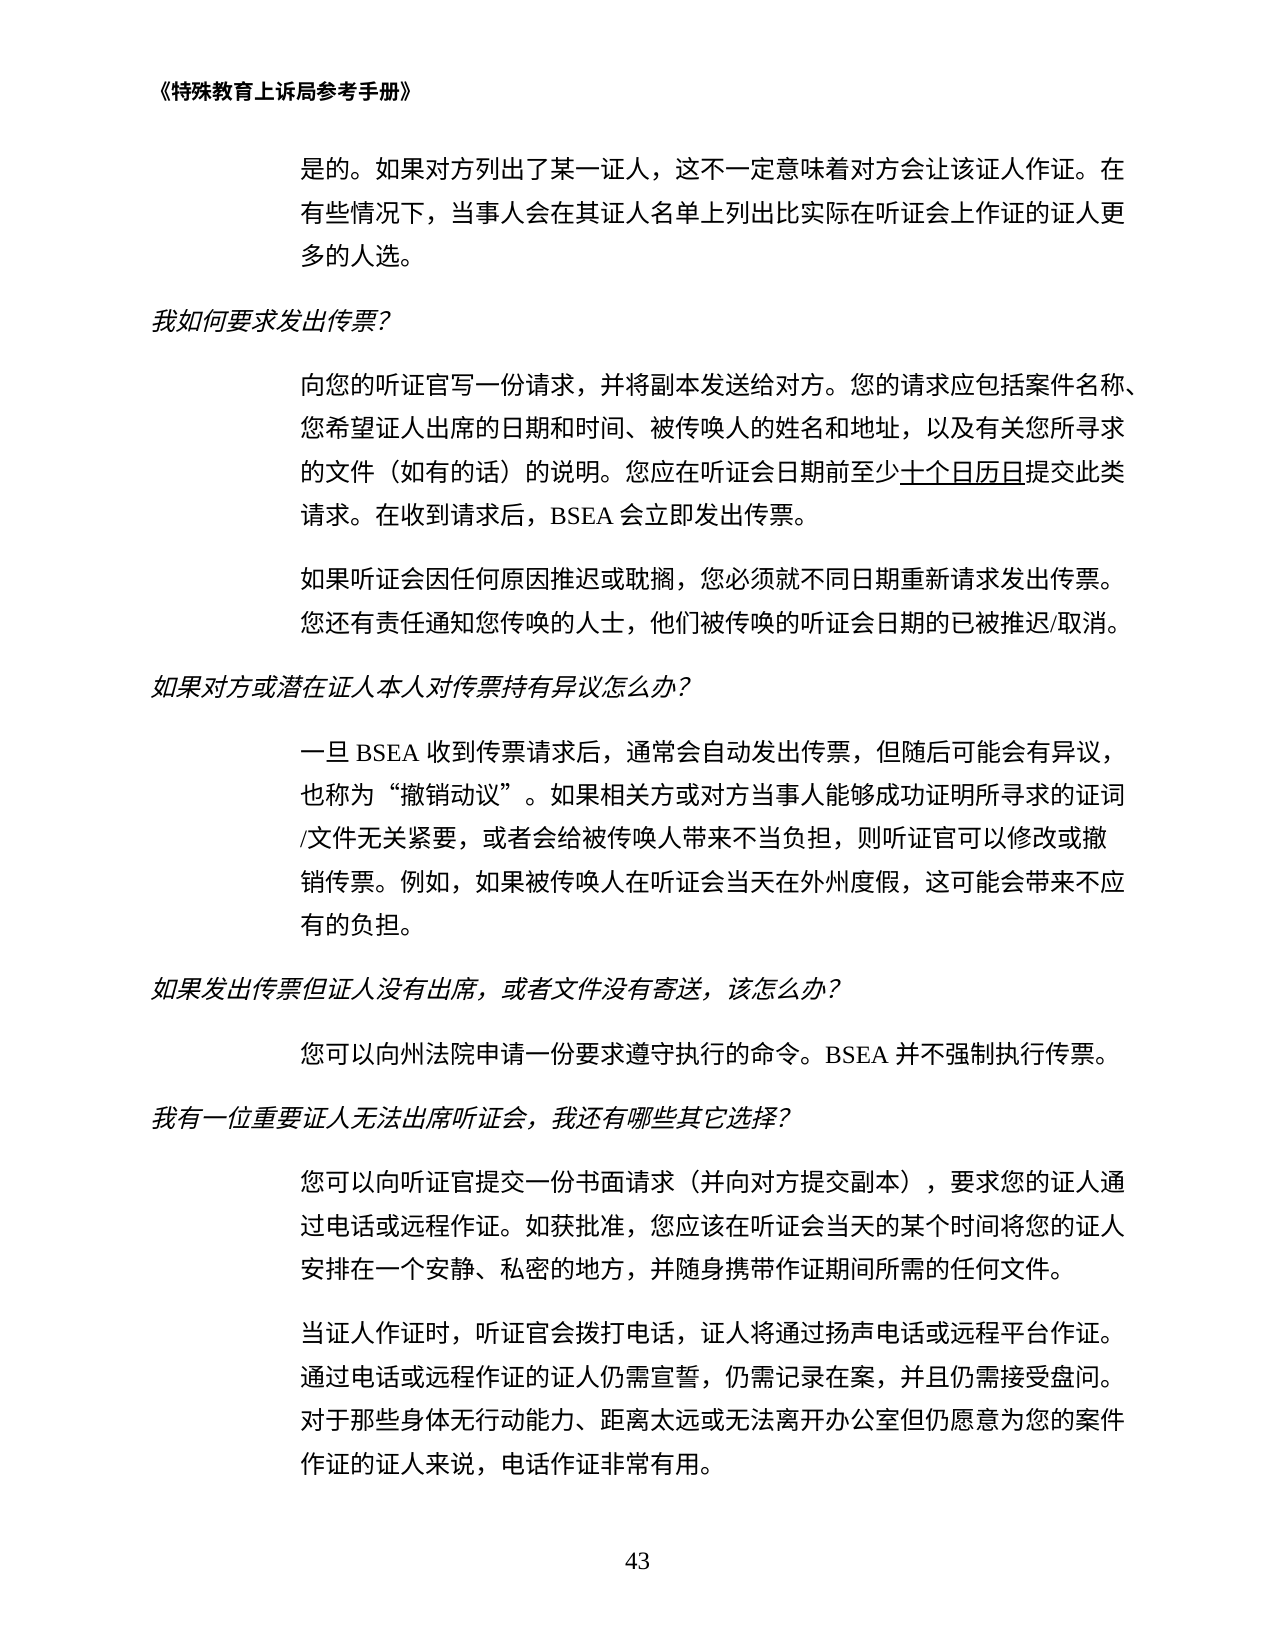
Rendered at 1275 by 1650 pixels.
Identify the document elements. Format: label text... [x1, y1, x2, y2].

text 我如何要求发出传票？ [150, 301, 1125, 337]
text 是的。如果对方列出了某一证人，这不一定意味着对方会让该证人作证。在有些情况下，当事人会在其证人名单上列出比实际在听证会上作证的证人更多的人选。 [300, 150, 1125, 273]
text 一旦 BSEA 收到传票请求后，通常会自动发出传票，但随后可能会有异议，也称为“撤销动议”。如果相关方或对方当事人能够成功证明所寻求的证词/文件无关紧要，或者会给被传唤人带来不当负担，则听证官可以修改或撤销传票。例如，如果被传唤人在听证会当天在外州度假，这可能会带来不应有的负担。 [300, 732, 1125, 942]
text 我有一位重要证人无法出席听证会，我还有哪些其它选择？ [150, 1098, 1125, 1135]
text 如果发出传票但证人没有出席，或者文件没有寄送，该怎么办？ [150, 970, 1125, 1006]
text 您可以向听证官提交一份书面请求（并向对方提交副本），要求您的证人通过电话或远程作证。如获批准，您应该在听证会当天的某个时间将您的证人安排在一个安静、私密的地方，并随身携带作证期间所需的任何文件。 [300, 1163, 1125, 1286]
text 您可以向州法院申请一份要求遵守执行的命令。BSEA 并不强制执行传票。 [300, 1034, 1125, 1071]
text 向您的听证官写一份请求，并将副本发送给对方。您的请求应包括案件名称、您希望证人出席的日期和时间、被传唤人的姓名和地址，以及有关您所寻求的文件（如有的话）的说明。您应在听证会日期前至少十个日历日提交此类请求。在收到请求后，BSEA会立即发出传票。 [300, 365, 1125, 532]
text 如果对方或潜在证人本人对传票持有异议怎么办？ [150, 668, 1125, 704]
text 当证人作证时，听证官会拨打电话，证人将通过扬声电话或远程平台作证。通过电话或远程作证的证人仍需宣誓，仍需记录在案，并且仍需接受盘问。对于那些身体无行动能力、距离太远或无法离开办公室但仍愿意为您的案件作证的证人来说，电话作证非常有用。 [300, 1314, 1125, 1481]
text 如果听证会因任何原因推迟或耽搁，您必须就不同日期重新请求发出传票。您还有责任通知您传唤的人士，他们被传唤的听证会日期的已被推迟/取消。 [300, 560, 1125, 640]
